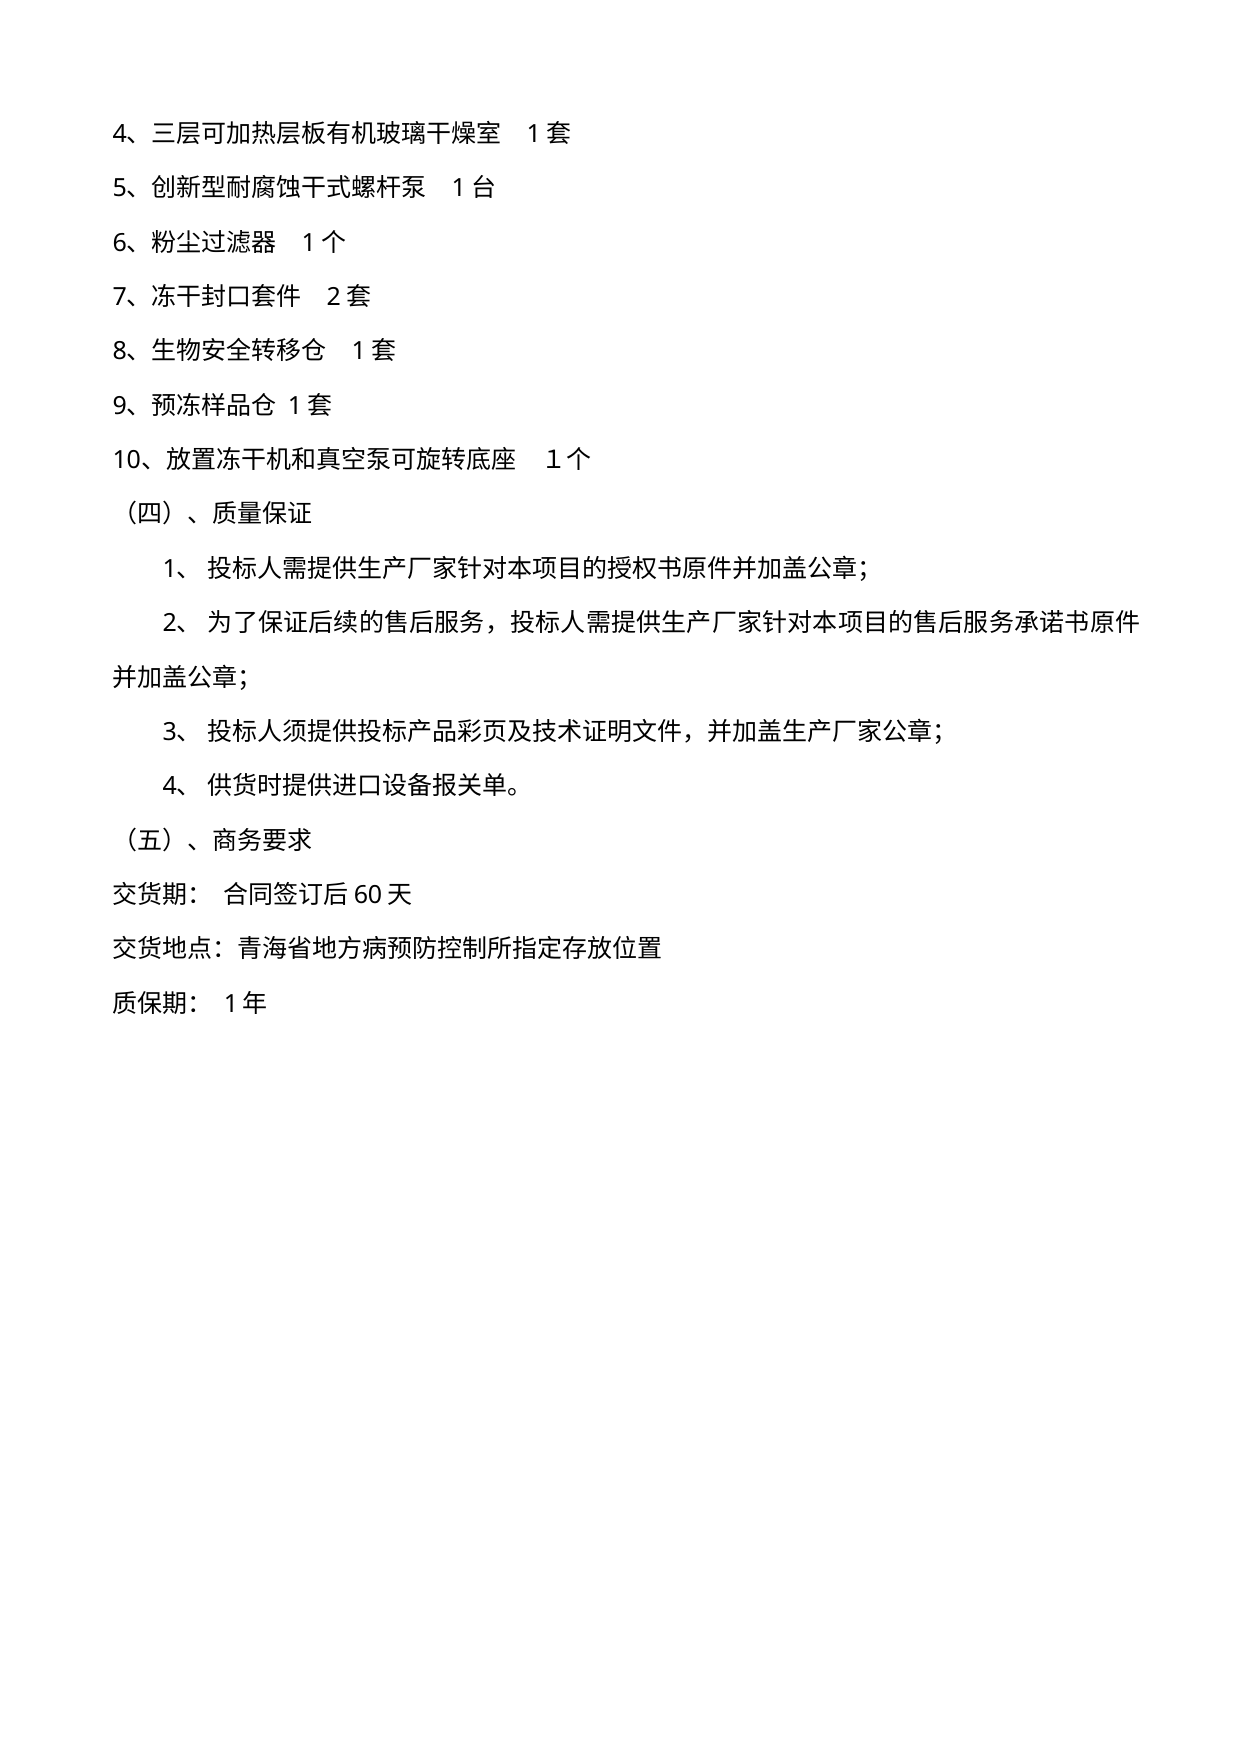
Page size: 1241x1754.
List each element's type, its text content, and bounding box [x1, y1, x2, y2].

text 质保期： 1年 [112, 983, 1142, 1019]
text 6、粉尘过滤器 1个 [112, 222, 1142, 258]
text 10、放置冻干机和真空泵可旋转底座 １个 [112, 439, 1142, 476]
text 3、 投标人须提供投标产品彩页及技术证明文件，并加盖生产厂家公章； [112, 711, 1142, 748]
text 1、 投标人需提供生产厂家针对本项目的授权书原件并加盖公章； [112, 548, 1142, 584]
text 9、预冻样品仓 1套 [112, 385, 1142, 421]
text 8、生物安全转移仓 1套 [112, 331, 1142, 367]
text 交货地点：青海省地方病预防控制所指定存放位置 [112, 929, 1142, 965]
text 4、三层可加热层板有机玻璃干燥室 1套 [112, 113, 1142, 149]
text （五）、商务要求 [112, 820, 1142, 856]
text 交货期： 合同签订后60天 [112, 874, 1142, 911]
text 7、冻干封口套件 2套 [112, 276, 1142, 313]
text 5、创新型耐腐蚀干式螺杆泵 1台 [112, 168, 1142, 204]
text （四）、质量保证 [112, 494, 1142, 530]
text 4、 供货时提供进口设备报关单。 [112, 766, 1142, 802]
text 2、 为了保证后续的售后服务，投标人需提供生产厂家针对本项目的售后服务承诺书原件并加盖公章； [112, 603, 1142, 693]
